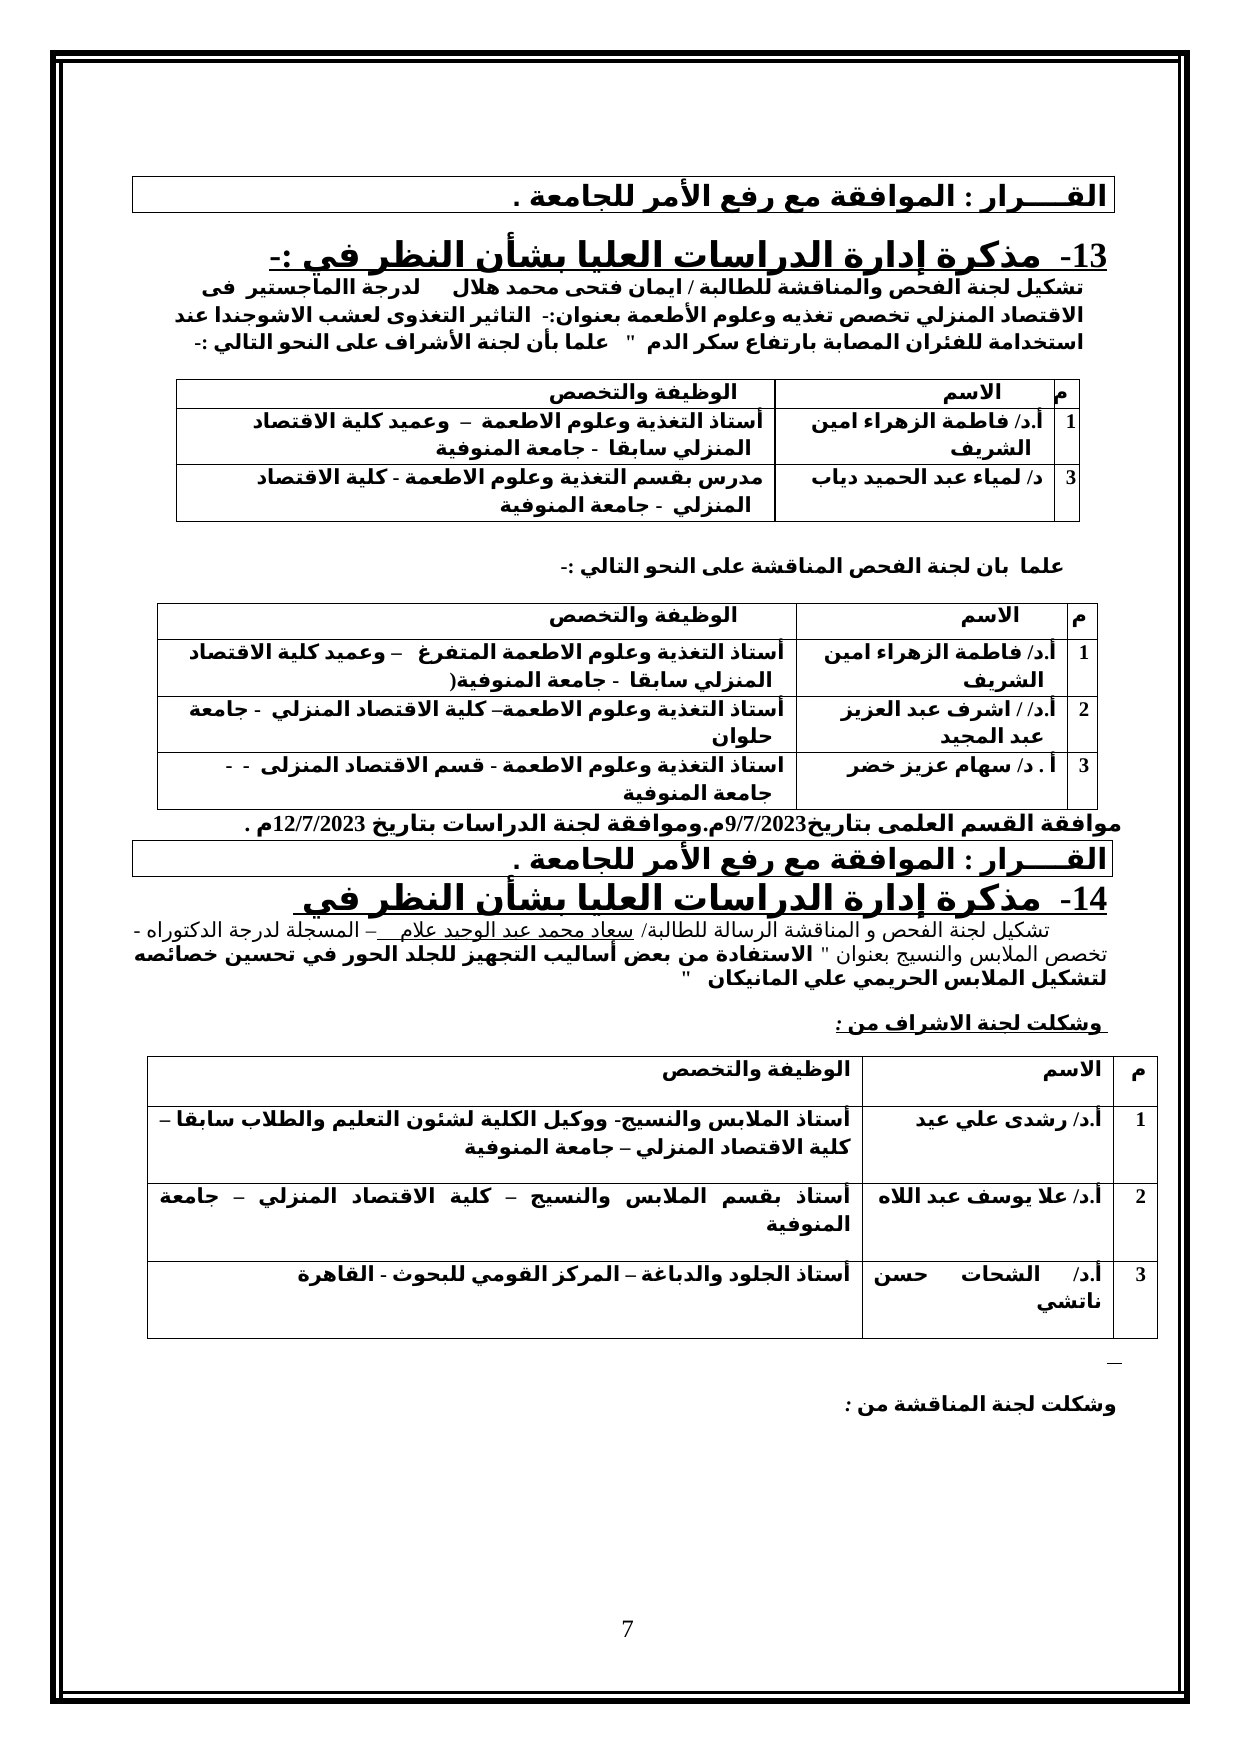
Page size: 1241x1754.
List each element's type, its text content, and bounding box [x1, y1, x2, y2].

table_cell أ.د/ علا يوسف عبد اللاه [863, 1184, 1113, 1261]
table_cell أ.د/ الشحات حسن ناتشي [863, 1262, 1113, 1338]
table_header م [1055, 380, 1079, 408]
table_cell 1 [1068, 640, 1097, 696]
text تشكيل لجنة الفحص و المناقشة الرسالة للطالبة/ سعاد محمد عبد الوجيد علام – المسجلة لدرجة الدكتوراه - تخصص الملابس والنسيج بعنوان " الاستفادة من بعض أساليب التجهيز للجلد الحور في تحسين خصائصه لتشكيل الملابس الحريمي علي المانيكان " [133, 918, 1107, 990]
text موافقة القسم العلمى بتاريخ9/7/2023م.وموافقة لجنة الدراسات بتاريخ 12/7/2023م . [133, 810, 1122, 836]
text وشكلت لجنة الاشراف من : [133, 1011, 1107, 1035]
table_header الوظيفة والتخصص [148, 1057, 862, 1106]
table_header م [1068, 604, 1097, 639]
table_header الوظيفة والتخصص [177, 380, 774, 408]
table_cell أستاذ الجلود والدباغة – المركز القومي للبحوث - القاهرة [148, 1262, 862, 1338]
table_cell 3 [1114, 1262, 1157, 1338]
table_header الاسم [863, 1057, 1113, 1106]
text القــــرار : الموافقة مع رفع الأمر للجامعة . [133, 841, 1112, 876]
table_cell 2 [1068, 697, 1097, 752]
table_header الاسم [797, 604, 1067, 639]
list 14- مذكرة إدارة الدراسات العليا بشأن النظر في [133, 877, 1107, 918]
table_header الاسم [776, 380, 1054, 408]
table_cell أ.د/ / اشرف عبد العزيز عبد المجيد [797, 697, 1067, 752]
table_cell مدرس بقسم التغذية وعلوم الاطعمة - كلية الاقتصاد المنزلي - جامعة المنوفية [177, 465, 774, 521]
table_cell 1 [1055, 409, 1079, 464]
table_cell أ.د/ رشدى علي عيد [863, 1107, 1113, 1183]
text علما بان لجنة الفحص المناقشة على النحو التالي :- [133, 554, 1122, 578]
table_cell أستاذ التغذية وعلوم الاطعمة– كلية الاقتصاد المنزلي - جامعة حلوان [158, 697, 796, 752]
table_header م [1114, 1057, 1157, 1106]
table_cell أ . د/ سهام عزيز خضر [797, 753, 1067, 809]
table_cell أستاذ الملابس والنسيج- ووكيل الكلية لشئون التعليم والطلاب سابقا – كلية الاقتصاد المنزلي – جامعة المنوفية [148, 1107, 862, 1183]
text تشكيل لجنة الفحص والمناقشة للطالبة / ايمان فتحى محمد هلال لدرجة االماجستير فى الاقتصاد المنزلي تخصص تغذيه وعلوم الأطعمة بعنوان:- التاثير التغذوى لعشب الاشوجندا عند استخدامة للفئران المصابة بارتفاع سكر الدم " علما بأن لجنة الأشراف على النحو التالي :- [133, 275, 1085, 354]
table_cell أستاذ بقسم الملابس والنسيج – كلية الاقتصاد المنزلي – جامعة المنوفية [148, 1184, 862, 1261]
table_cell 3 [1055, 465, 1079, 521]
table_cell استاذ التغذية وعلوم الاطعمة - قسم الاقتصاد المنزلى - - جامعة المنوفية [158, 753, 796, 809]
list 13- مذكرة إدارة الدراسات العليا بشأن النظر في :- [133, 234, 1107, 275]
table_cell أستاذ التغذية وعلوم الاطعمة – وعميد كلية الاقتصاد المنزلي سابقا - جامعة المنوفية [177, 409, 774, 464]
table_cell 3 [1068, 753, 1097, 809]
table_cell أ.د/ فاطمة الزهراء امين الشريف [797, 640, 1067, 696]
table_header الوظيفة والتخصص [158, 604, 796, 639]
text وشكلت لجنة المناقشة من : [133, 1392, 1122, 1416]
text القــــرار : الموافقة مع رفع الأمر للجامعة . [133, 177, 1114, 212]
table_cell أستاذ التغذية وعلوم الاطعمة المتفرغ – وعميد كلية الاقتصاد المنزلي سابقا - جامعة المنوفية( [158, 640, 796, 696]
table_cell د/ لمياء عبد الحميد دياب [776, 465, 1054, 521]
table_cell 1 [1114, 1107, 1157, 1183]
table_cell 2 [1114, 1184, 1157, 1261]
table_cell أ.د/ فاطمة الزهراء امين الشريف [776, 409, 1054, 464]
